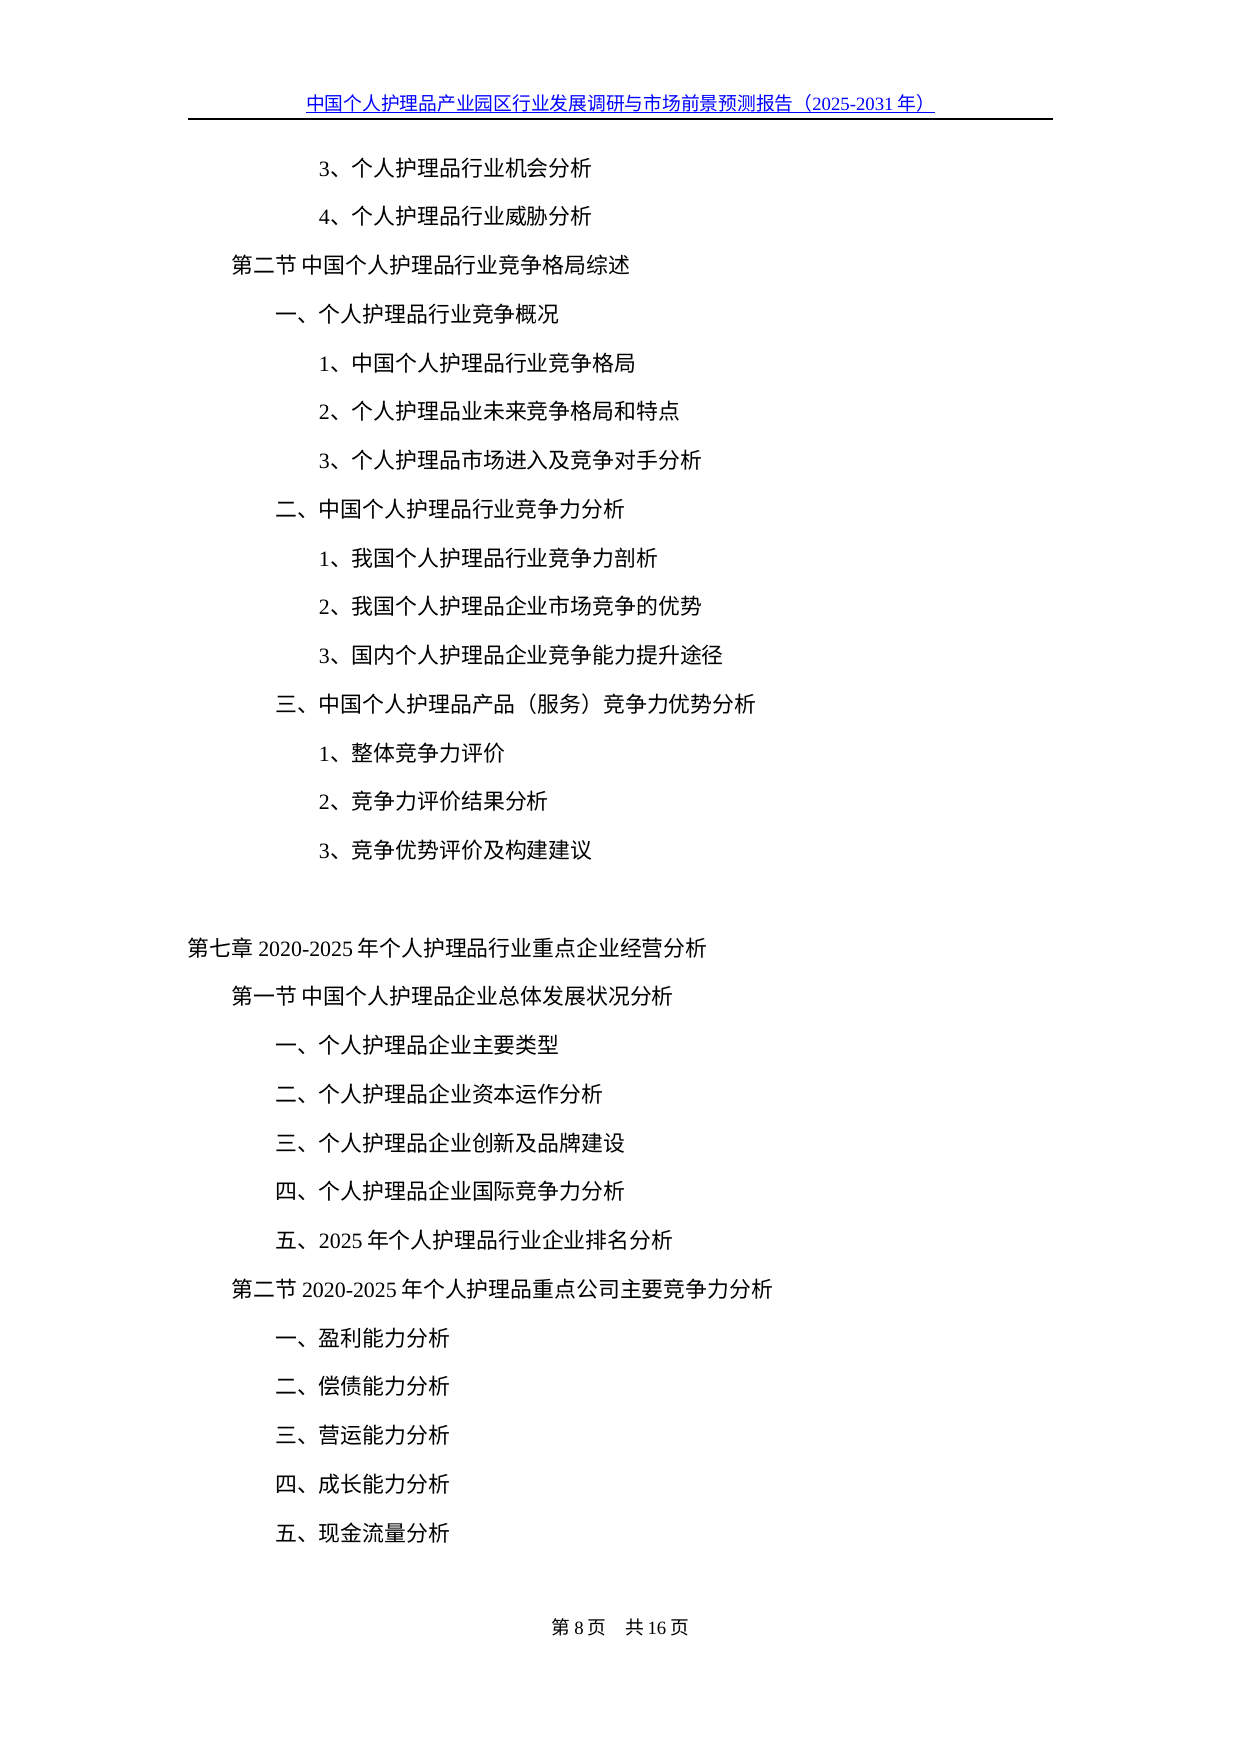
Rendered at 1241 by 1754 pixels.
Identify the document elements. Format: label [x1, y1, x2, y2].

text [187, 150, 1053, 1548]
